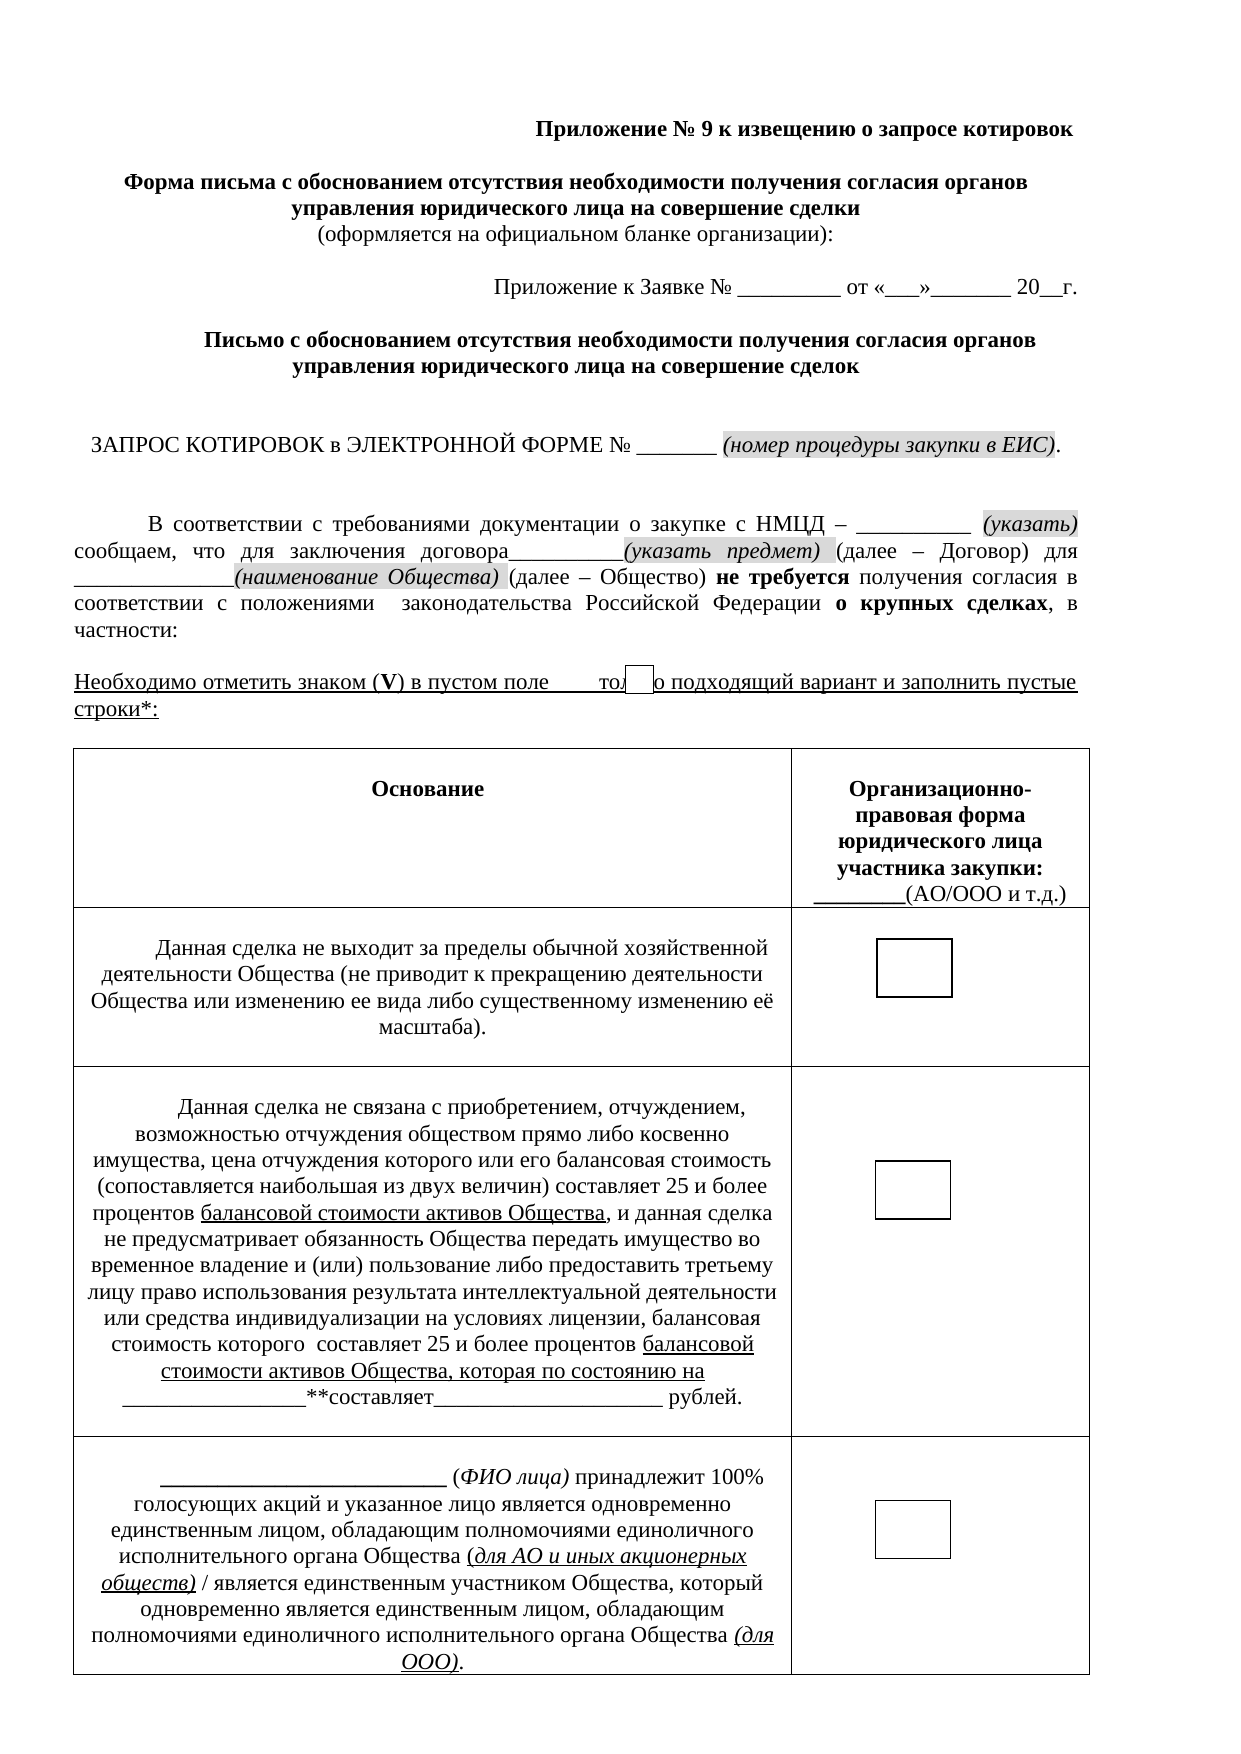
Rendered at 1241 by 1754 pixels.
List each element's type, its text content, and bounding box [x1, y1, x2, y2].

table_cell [74, 1437, 791, 1674]
text Необходимо отметить знаком (V) в пустом поле только подходящий вариант и заполнить пустые строки*: [654, 668, 1078, 691]
table_cell Данная сделка не выходит за пределы обычной хозяйственной деятельности Общества (не приводит к прекращению деятельности Общества или изменению ее вида либо существенному изменению её масштаба). [74, 908, 791, 1066]
text Приложение к Заявке № _________ от «___»_______ 20__г. [111, 273, 1078, 299]
text Форма письма с обоснованием отсутствия необходимости получения согласия органов управления юридического лица на совершение сделки [74, 168, 1078, 220]
table_cell [792, 908, 1089, 1066]
text В соответствии с требованиями документации о закупке с НМЦД – __________ (указать) сообщаем, что для заключения договора__________(указать предмет) (далее – Договор) для ______________(наименование Общества) (далее – Общество) не требуется получения согласия в соответствии с положениями законодательства Российской Федерации о крупных сделках, в частности: [74, 510, 1078, 642]
text Письмо с обоснованием отсутствия необходимости получения согласия органов управления юридического лица на совершение сделок [74, 326, 1078, 378]
text ЗАПРОС КОТИРОВОК в ЭЛЕКТРОННОЙ ФОРМЕ № _______ (номер процедуры закупки в ЕИС). [74, 431, 723, 458]
text Необходимо отметить знаком (V) в пустом поле только подходящий вариант и заполнить пустые строки*: [74, 668, 625, 691]
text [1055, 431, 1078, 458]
table_header Основание [74, 749, 791, 907]
text Приложение № 9 к извещению о запросе котировок [74, 115, 1078, 141]
table_cell [792, 1437, 1089, 1674]
table_cell Данная сделка не связана с приобретением, отчуждением, возможностью отчуждения обществом прямо либо косвенно имущества, цена отчуждения которого или его балансовая стоимость (сопоставляется наибольшая из двух величин) составляет 25 и более процентов балансовой стоимости активов Общества, и данная сделка не предусматривает обязанность Общества передать имущество во временное владение и (или) пользование либо предоставить третьему лицу право использования результата интеллектуальной деятельности или средства индивидуализации на условиях лицензии, балансовая стоимость которого составляет 25 и более процентов балансовой стоимости активов Общества, которая по состоянию на ________________**составляет____________________ рублей. [74, 1067, 791, 1436]
table_cell [792, 1067, 1089, 1436]
table_header Организационно-правовая форма юридического лица участника закупки: ________(АО/ООО и т.д.) [792, 749, 1089, 907]
text (оформляется на официальном бланке организации): [74, 220, 1078, 247]
text Необходимо отметить знаком (V) в пустом поле только подходящий вариант и заполнить пустые строки*: [74, 693, 1078, 721]
